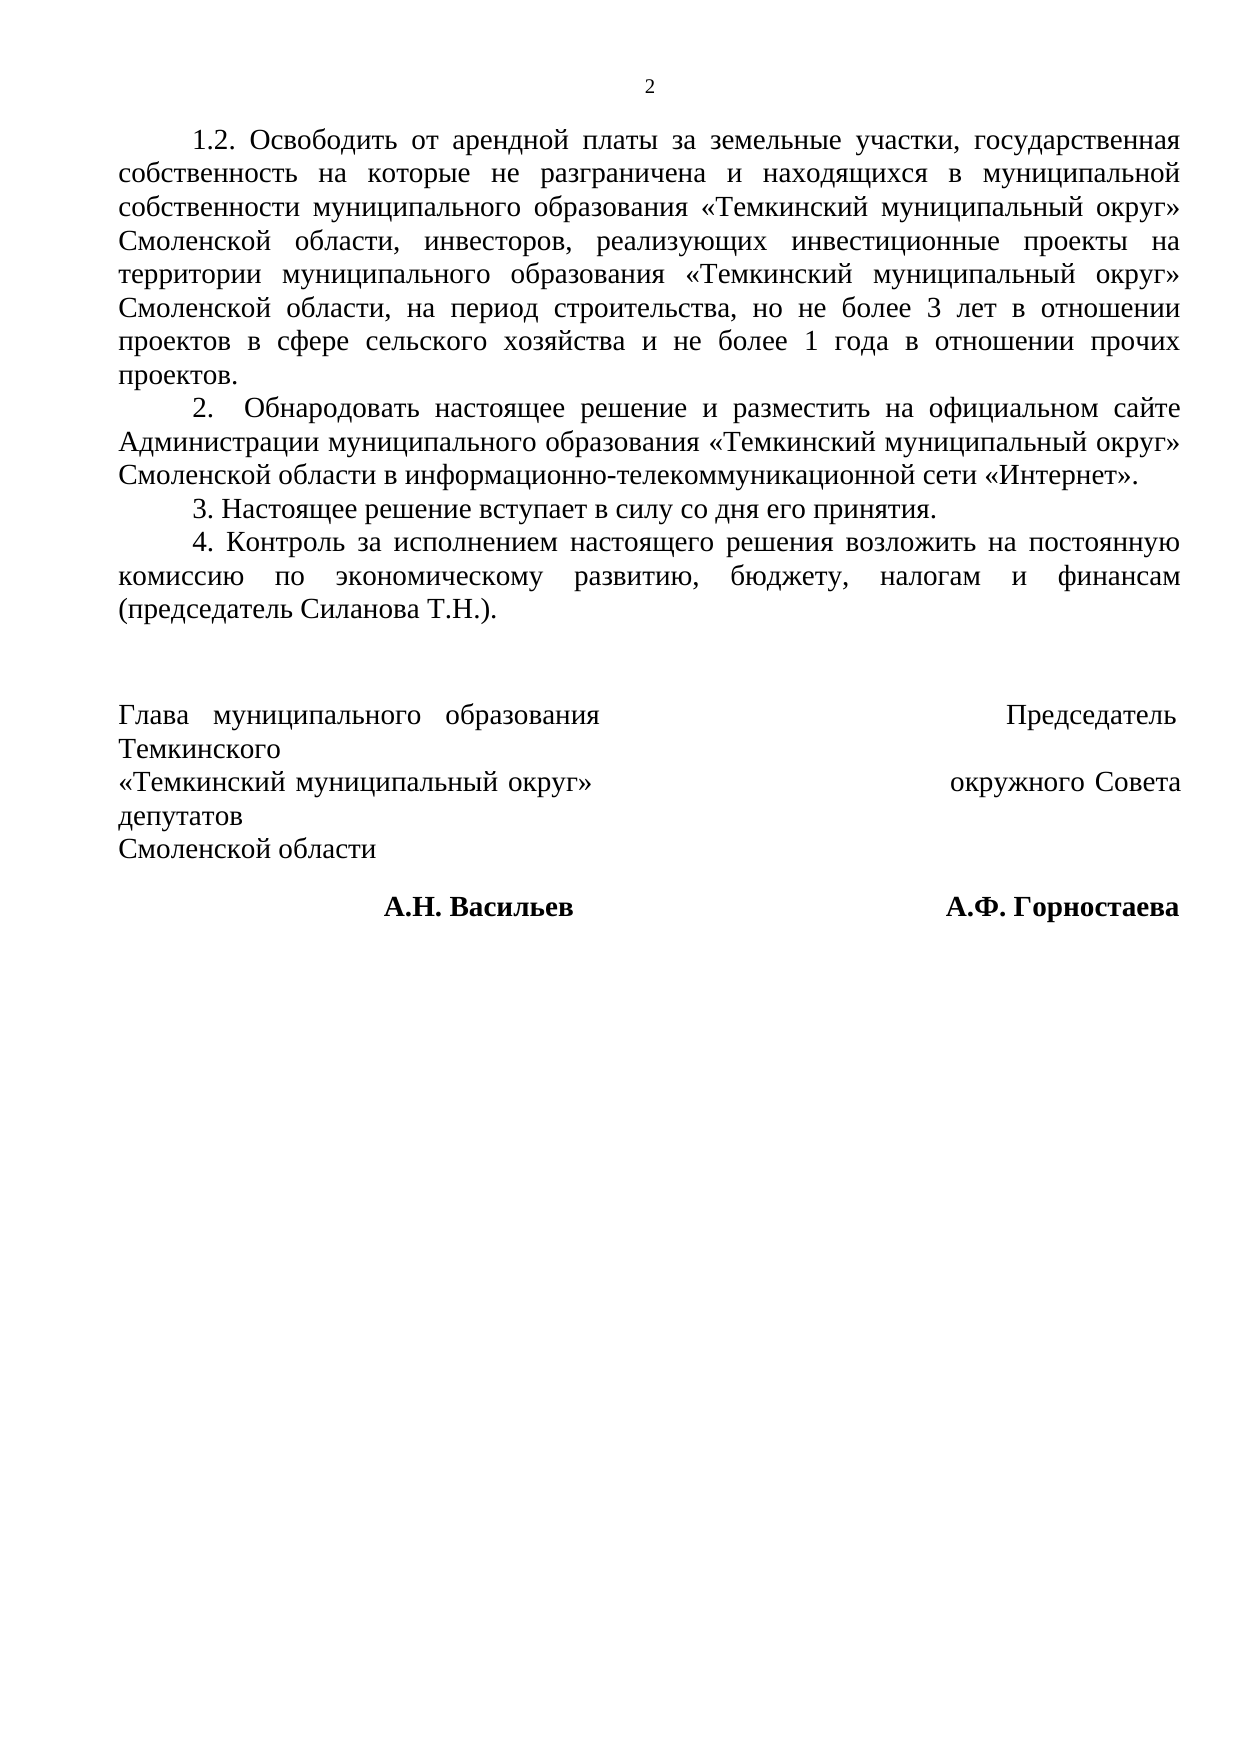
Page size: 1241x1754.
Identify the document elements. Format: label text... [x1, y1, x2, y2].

text 2. Обнародовать настоящее решение и разместить на официальном сайте Администрации муниципального образования «Темкинский муниципальный округ» Смоленской области в информационно-телекоммуникационной сети «Интернет». [118, 390, 1181, 491]
text 3. Настоящее решение вступает в силу со дня его принятия. [118, 491, 1181, 524]
text 1.2. Освободить от арендной платы за земельные участки, государственная собственность на которые не разграничена и находящихся в муниципальной собственности муниципального образования «Темкинский муниципальный округ» Смоленской области, инвесторов, реализующих инвестиционные проекты на территории муниципального образования «Темкинский муниципальный округ» Смоленской области, на период строительства, но не более 3 лет в отношении проектов в сфере сельского хозяйства и не более 1 года в отношении прочих проектов. [118, 122, 1181, 390]
text Глава муниципального образования Председатель Темкинского [118, 697, 1181, 764]
text Смоленской области [118, 831, 1181, 865]
text А.Н. Васильев А.Ф. Горностаева УТВЕРЖДЕНО [118, 889, 1181, 923]
text 4. Контроль за исполнением настоящего решения возложить на постоянную комиссию по экономическому развитию, бюджету, налогам и финансам (председатель Силанова Т.Н.). [118, 524, 1181, 625]
text «Темкинский муниципальный округ» окружного Совета депутатов [118, 764, 1181, 831]
